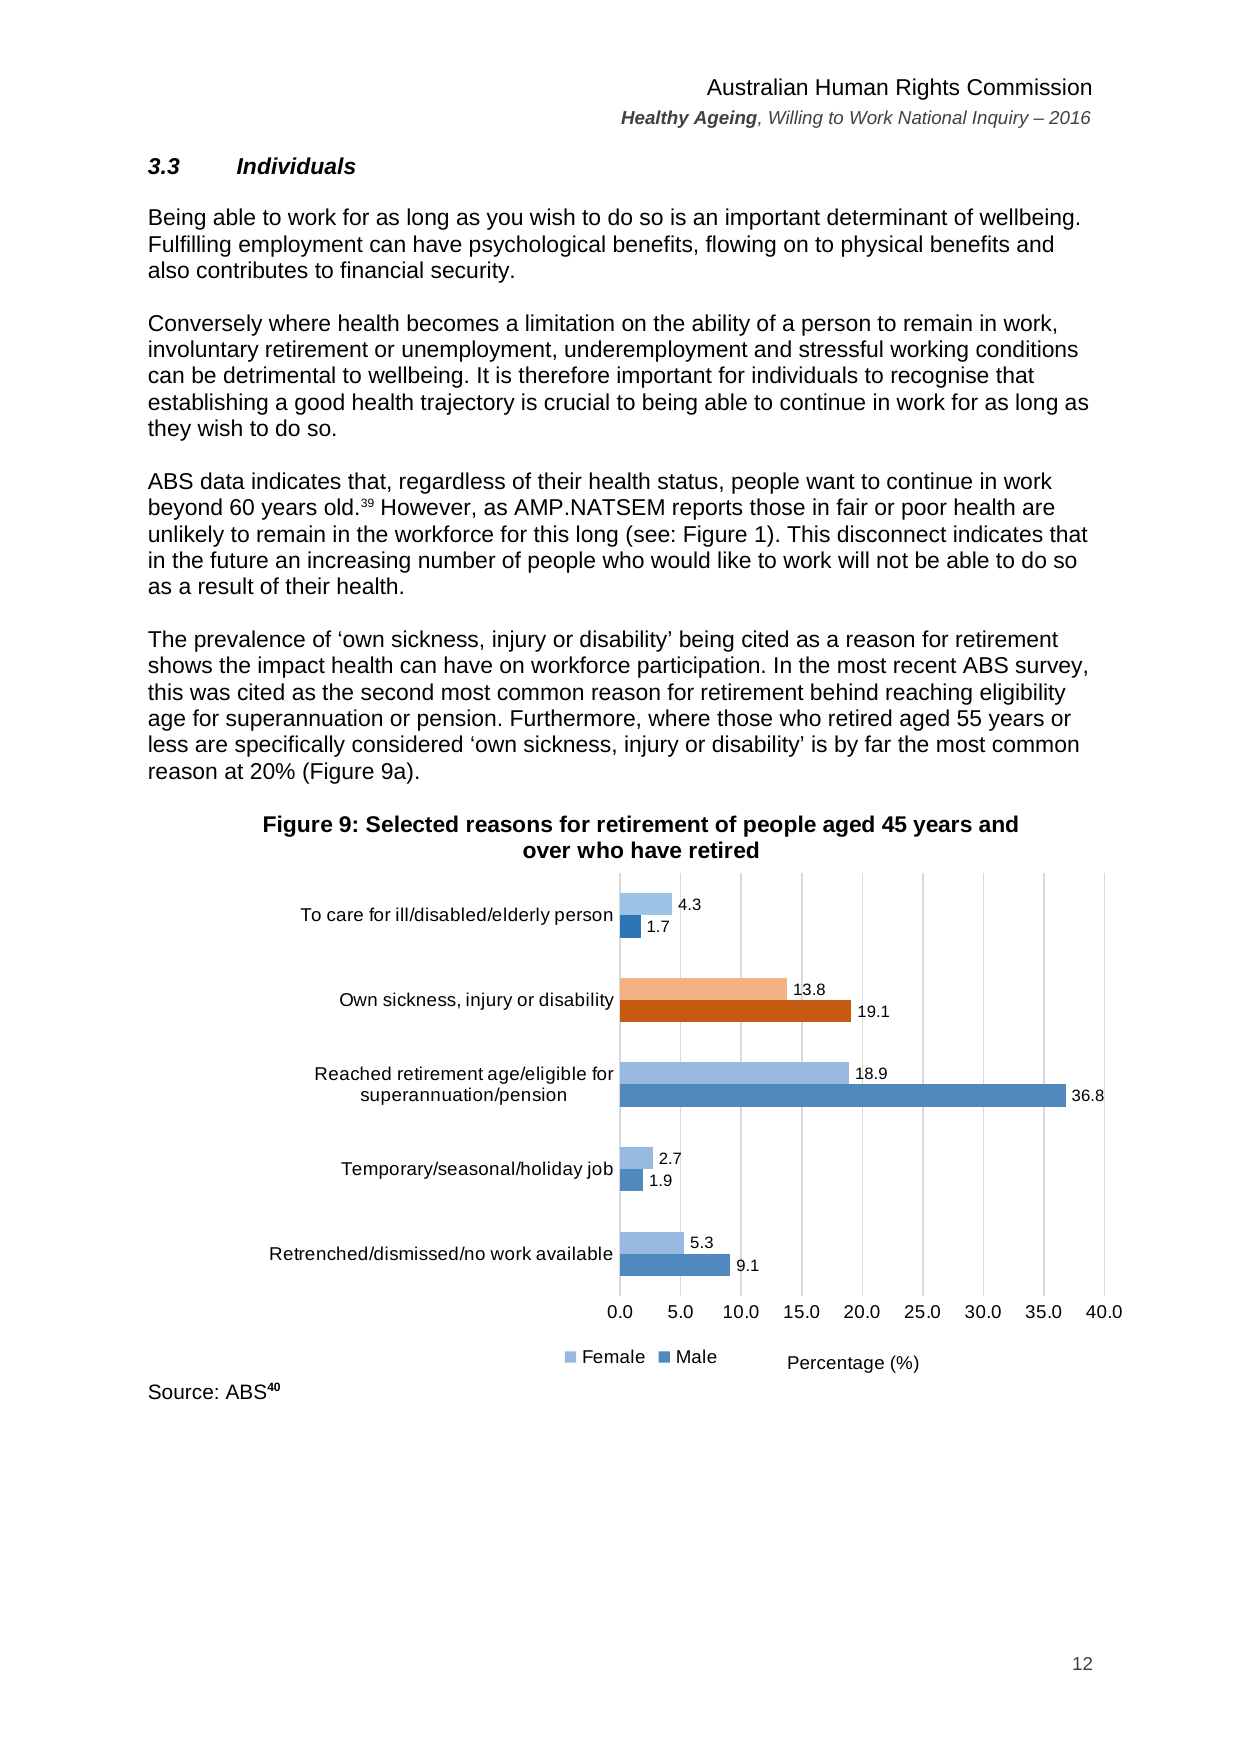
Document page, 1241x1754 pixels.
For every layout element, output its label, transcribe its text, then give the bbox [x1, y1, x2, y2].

subtitle Individuals [148, 153, 1092, 179]
text Being able to work for as long as you wish to do so is an important determinant of wellbeing. Fulfilling employment can have psychological benefits, flowing on to physical benefits and also contributes to financial security. [148, 204, 1092, 283]
text ABS data indicates that, regardless of their health status, people want to continue in work beyond 60 years old. However, as AMP.NATSEM reports those in fair or poor health are unlikely to remain in the workforce for this long (see: Figure 1). This disconnect indicates that in the future an increasing number of people who would like to work will not be able to do so as a result of their health. [148, 468, 1092, 600]
text The prevalence of ‘own sickness, injury or disability’ being cited as a reason for retirement shows the impact health can have on workforce participation. In the most recent ABS survey, this was cited as the second most common reason for retirement behind reaching eligibility age for superannuation or pension. Furthermore, where those who retired aged 55 years or less are specifically considered ‘own sickness, injury or disability’ is by far the most common reason at 20% (Figure 9a). [148, 626, 1092, 784]
text Conversely where health becomes a limitation on the ability of a person to remain in work, involuntary retirement or unemployment, underemployment and stressful working conditions can be detrimental to wellbeing. It is therefore important for individuals to recognise that establishing a good health trajectory is crucial to being able to continue in work for as long as they wish to do so. [148, 310, 1092, 442]
text Source: ABS [148, 1380, 1092, 1404]
